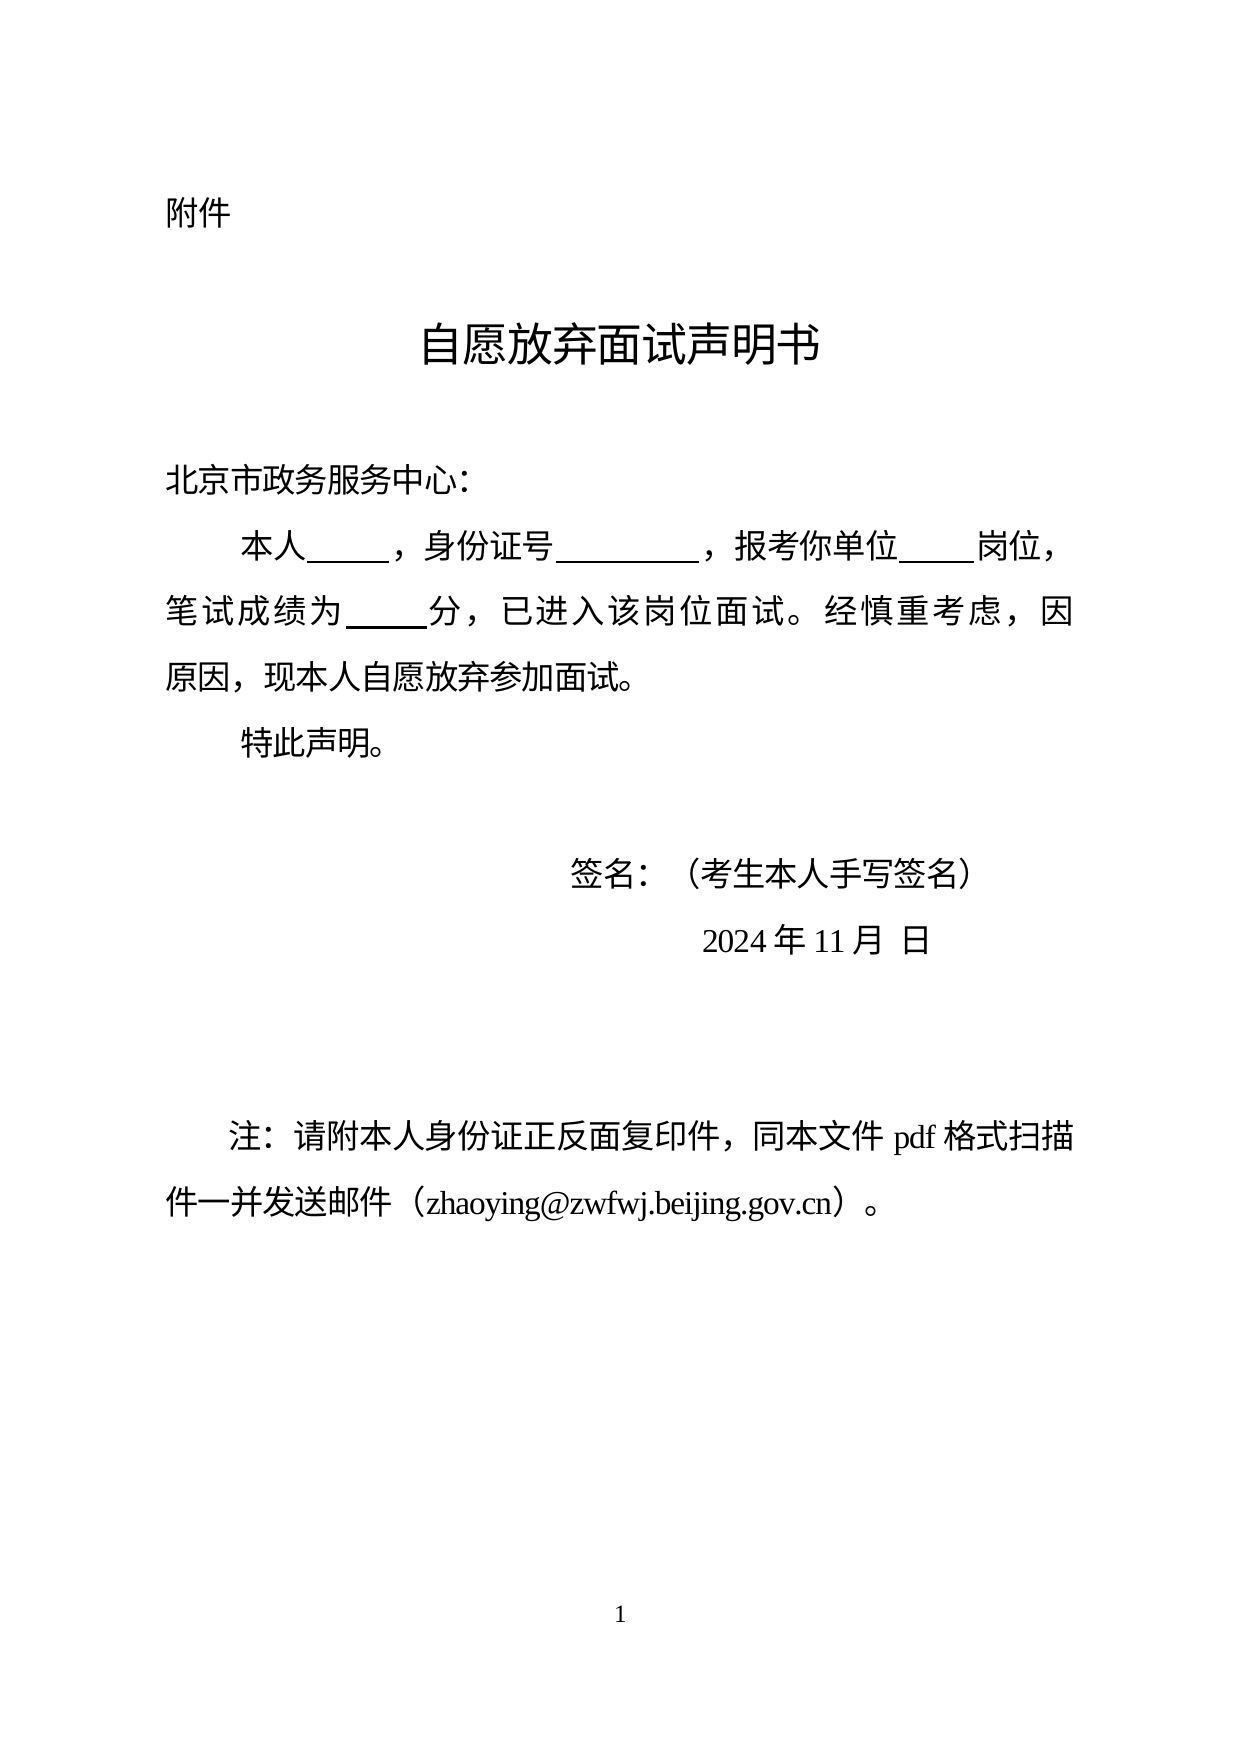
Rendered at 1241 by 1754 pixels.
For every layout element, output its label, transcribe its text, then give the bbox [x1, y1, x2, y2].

text 注：请附本人身份证正反面复印件，同本文件pdf格式扫描件一并发送邮件（zhaoying@zwfwj.beijing.gov.cn）。 [165, 1096, 1075, 1228]
text 签名：（考生本人手写签名） [165, 834, 992, 899]
text 自愿放弃面试声明书 [165, 309, 1075, 374]
text 附件 [165, 178, 1075, 243]
text 特此声明。 [165, 703, 1075, 768]
text 北京市政务服务中心： [165, 440, 1075, 506]
text 2024年11月 日 [165, 899, 933, 965]
text 本人 ，身份证号 ，报考你单位 岗位，笔试成绩为 分，已进入该岗位面试。经慎重考虑，因 原因，现本人自愿放弃参加面试。 [165, 506, 1075, 703]
